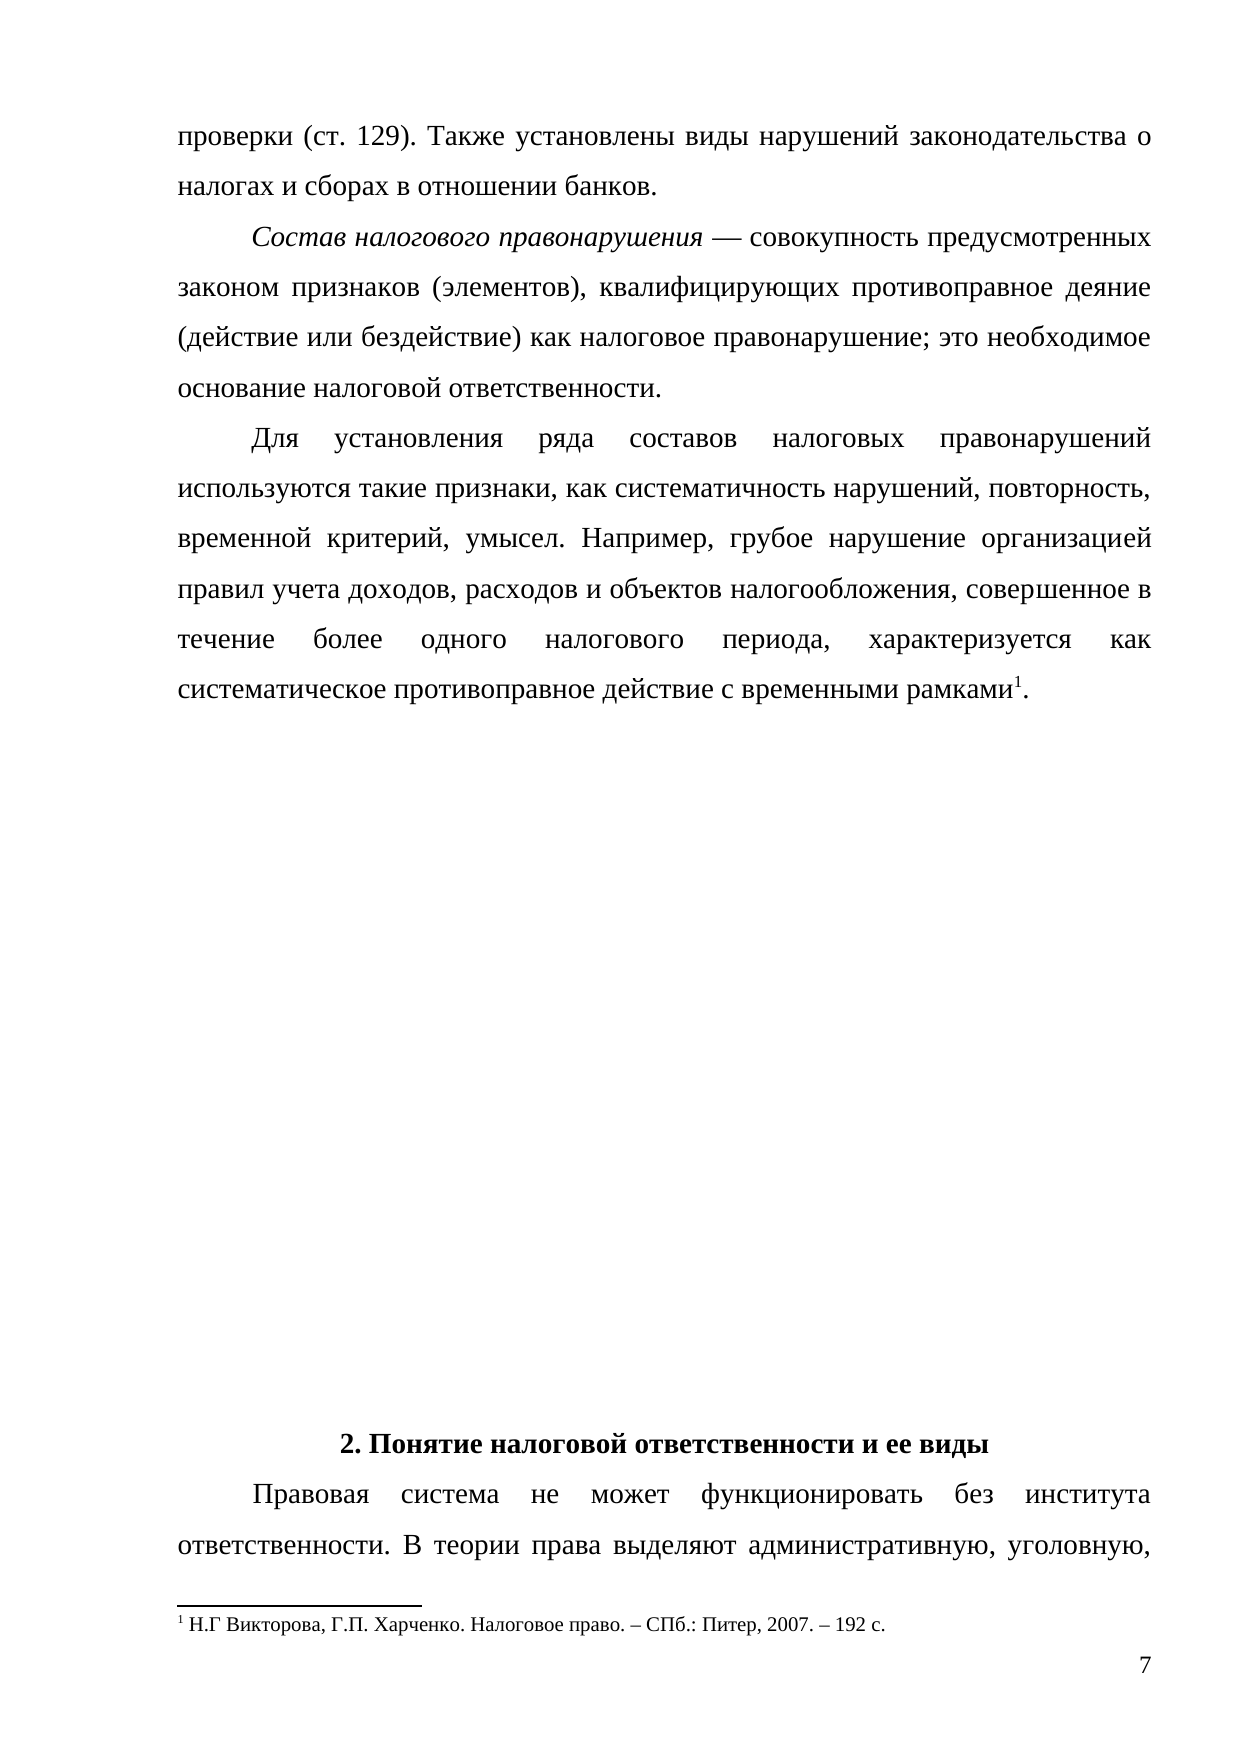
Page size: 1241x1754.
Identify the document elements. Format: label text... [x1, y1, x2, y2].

text Для установления ряда составов налоговых правонарушений используются такие признаки, как систематичность нарушений, повторность, временной критерий, умысел. Например, грубое нарушение организацией правил учета доходов, расходов и объектов налогообложения, совершенное в течение более одного налогового периода, характеризуется как систематическое противоправное действие с временными рамками. [177, 420, 1152, 705]
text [177, 118, 1152, 202]
text Состав налогового правонарушения — совокупность предусмотренных законом признаков (элементов), квалифицирующих противоправное деяние (действие или бездействие) как налоговое правонарушение; это необходимое основание налоговой ответственности. [177, 219, 1152, 403]
text 2. Понятие налоговой ответственности и ее виды [177, 1426, 1152, 1460]
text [177, 1477, 1152, 1560]
